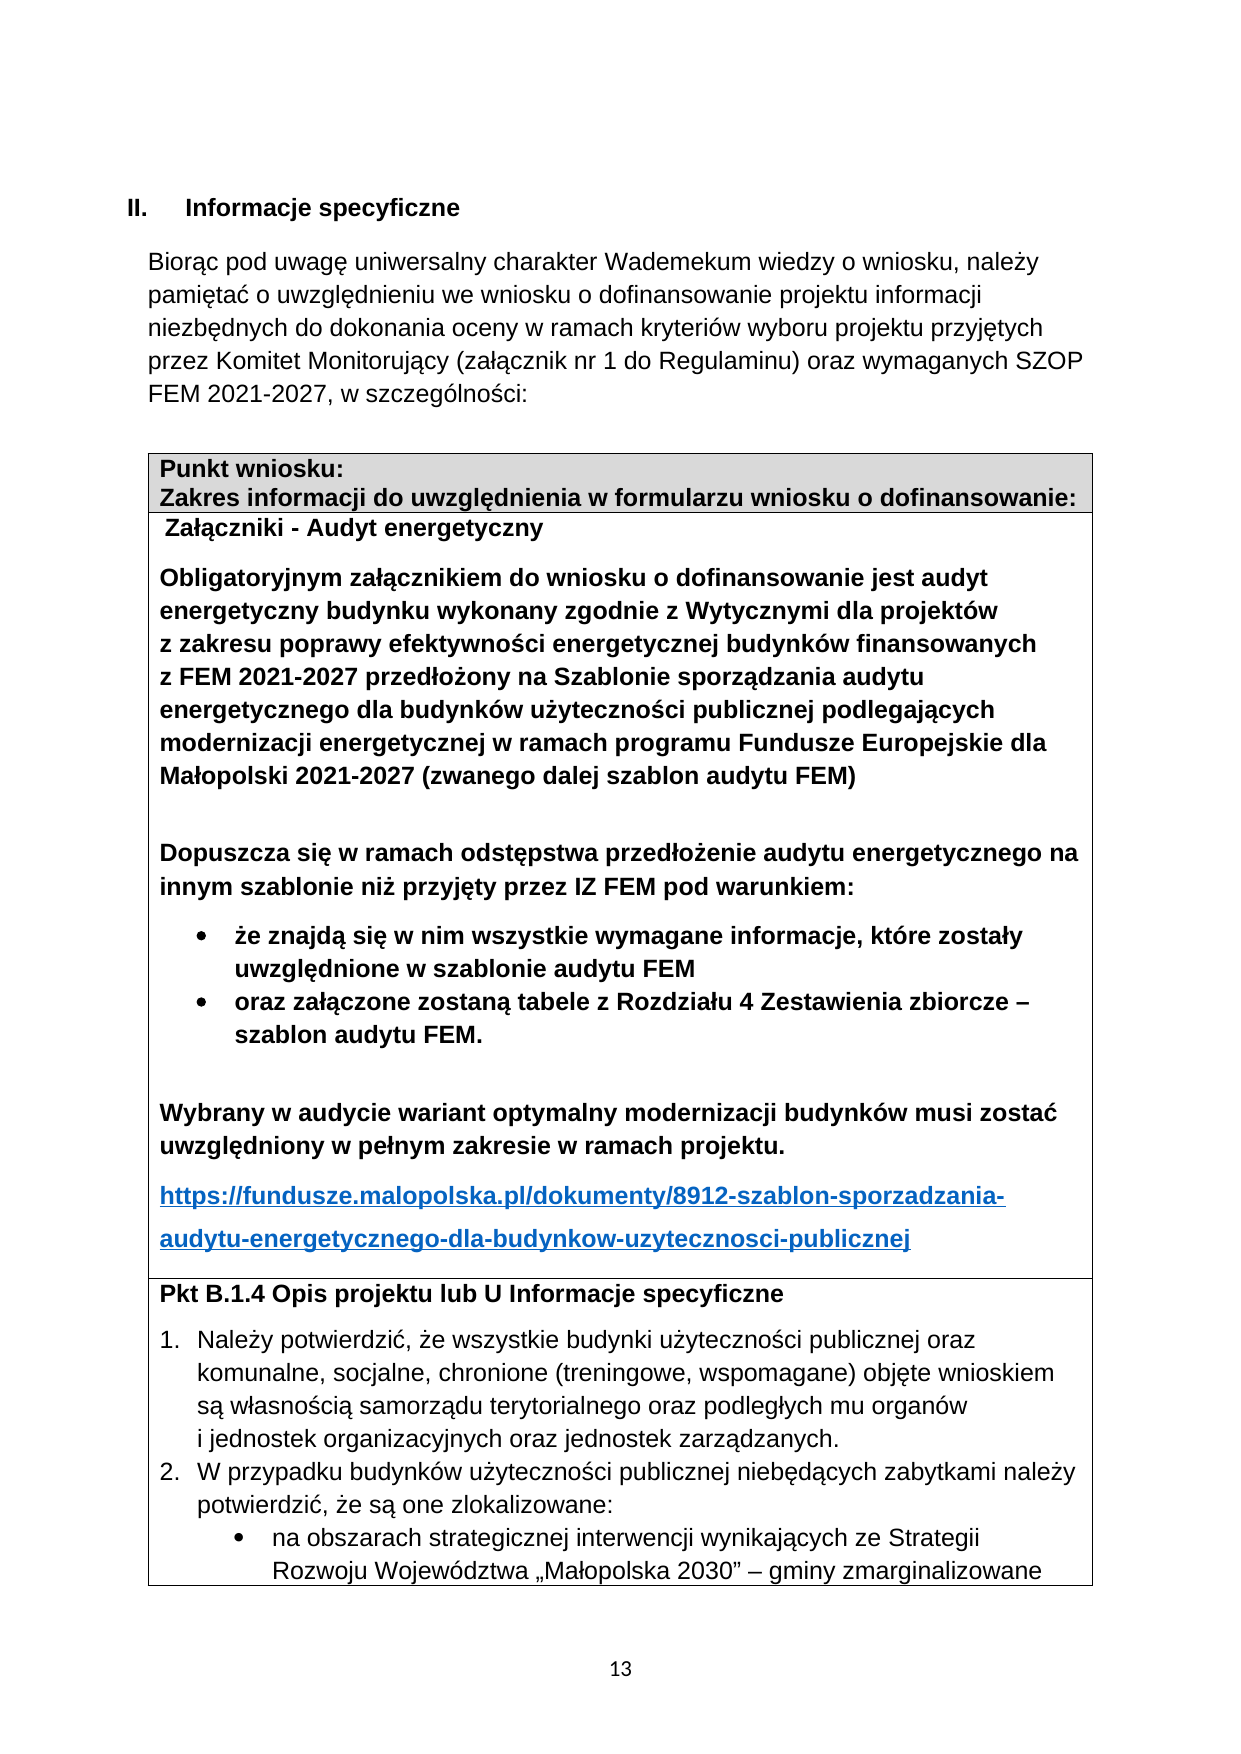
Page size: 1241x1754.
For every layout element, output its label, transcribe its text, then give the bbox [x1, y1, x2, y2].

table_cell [149, 1279, 1092, 1585]
subtitle Informacje specyficzne [148, 193, 1093, 222]
table_header Punkt wniosku: Zakres informacji do uwzględnienia w formularzu wniosku o dofinansowanie: [149, 454, 1092, 512]
table_cell Załączniki - Audyt energetyczny Obligatoryjnym załącznikiem do wniosku o dofinansowanie jest audyt energetyczny budynku wykonany zgodnie z Wytycznymi dla projektów z zakresu poprawy efektywności energetycznej budynków finansowanych z FEM 2021-2027 przedłożony na Szablonie sporządzania audytu energetycznego dla budynków użyteczności publicznej podlegających modernizacji energetycznej w ramach programu Fundusze Europejskie dla Małopolski 2021-2027 (zwanego dalej szablon audytu FEM) Dopuszcza się w ramach odstępstwa przedłożenie audytu energetycznego na innym szablonie niż przyjęty przez IZ FEM pod warunkiem: że znajdą się w nim wszystkie wymagane informacje, które zostały uwzględnione w szablonie audytu FEM oraz załączone zostaną tabele z Rozdziału 4 Zestawienia zbiorcze – szablon audytu FEM. Wybrany w audycie wariant optymalny modernizacji budynków musi zostać uwzględniony w pełnym zakresie w ramach projektu. https://fundusze.malopolska.pl/dokumenty/8912-szablon-sporzadzania-audytu-energetycznego-dla-budynkow-uzytecznosci-publicznej [149, 513, 1092, 1278]
text Biorąc pod uwagę uniwersalny charakter Wademekum wiedzy o wniosku, należy pamiętać o uwzględnieniu we wniosku o dofinansowanie projektu informacji niezbędnych do dokonania oceny w ramach kryteriów wyboru projektu przyjętych przez Komitet Monitorujący (załącznik nr 1 do Regulaminu) oraz wymaganych SZOP FEM 2021-2027, w szczególności: [148, 247, 1093, 408]
